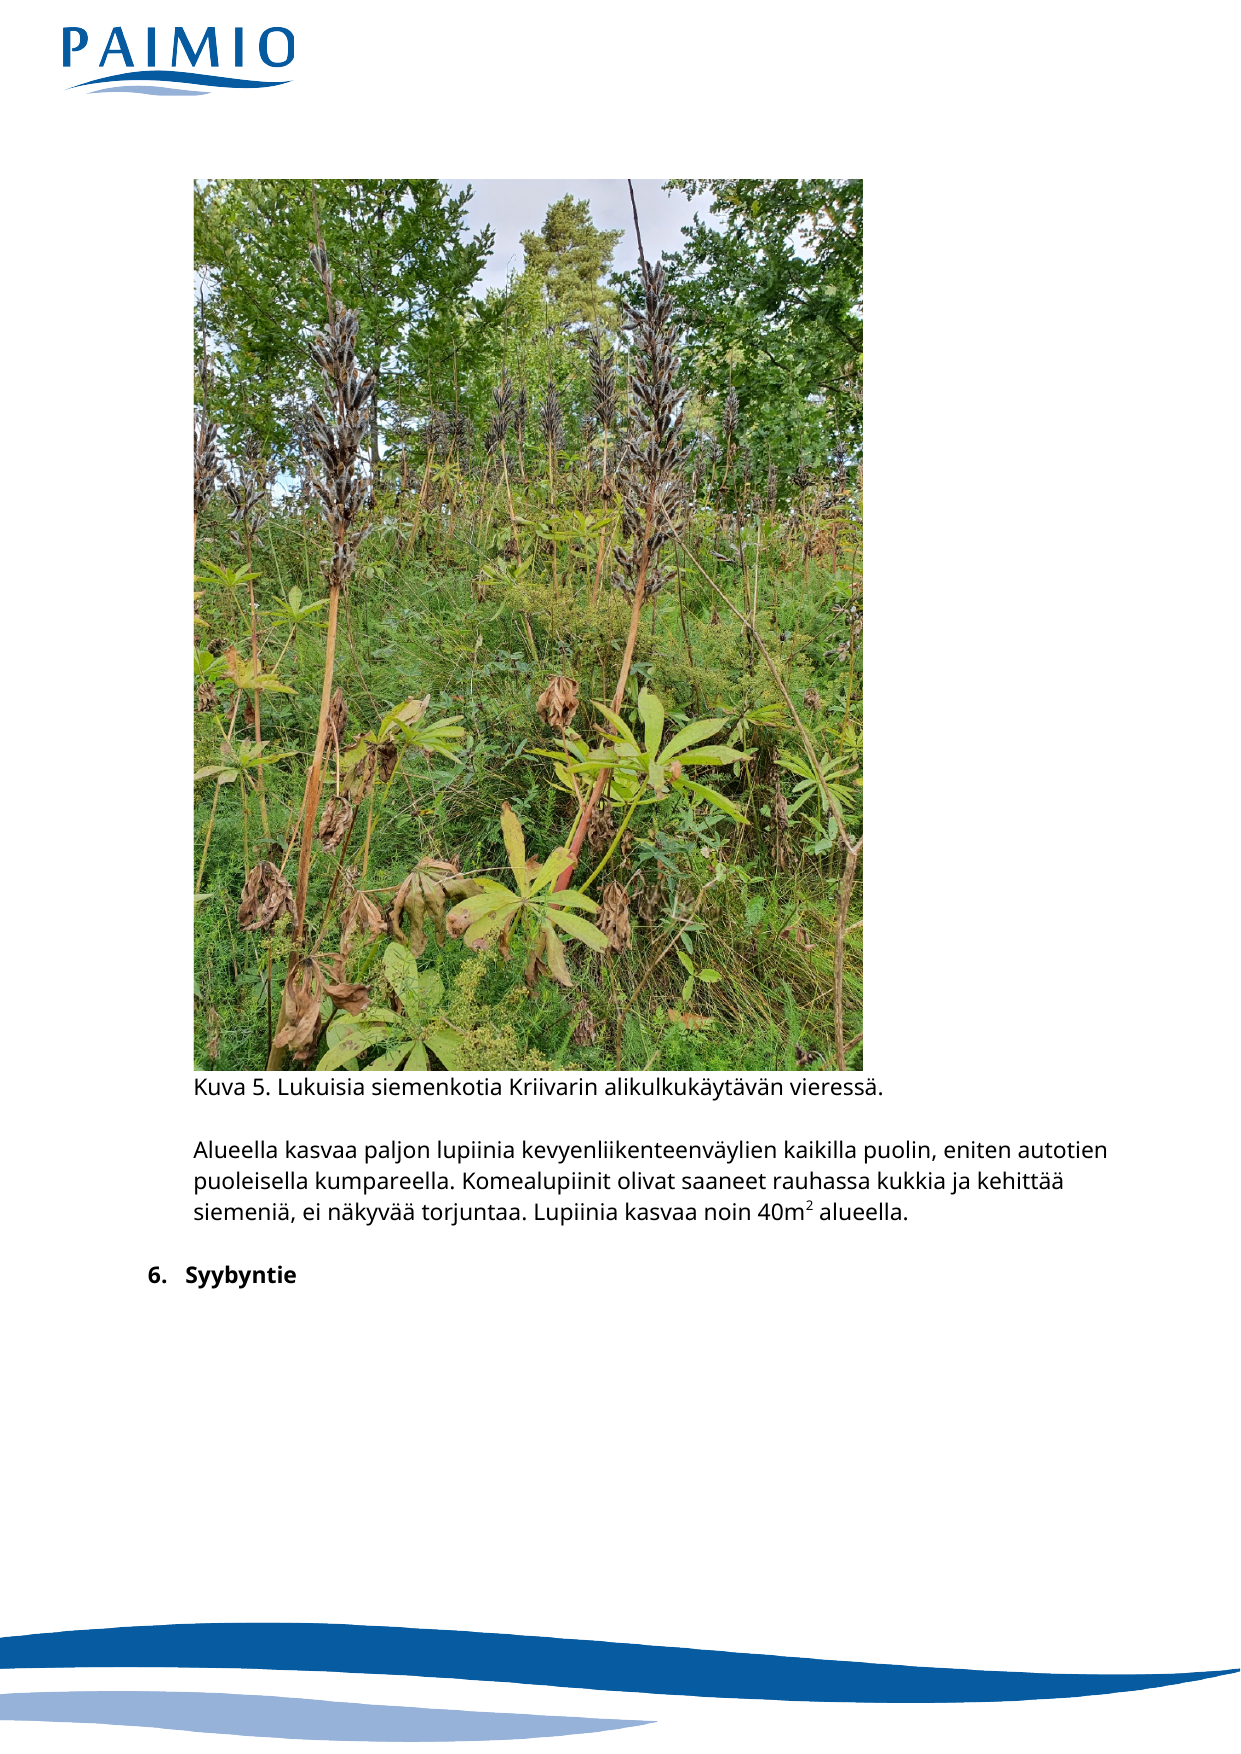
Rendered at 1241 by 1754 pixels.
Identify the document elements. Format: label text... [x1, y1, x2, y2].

picture [0, 1579, 1241, 1742]
list Kuva 5. Lukuisia siemenkotia Kriivarin alikulkukäytävän vieressä. [193, 1071, 1122, 1102]
list Alueella kasvaa paljon lupiinia kevyenliikenteenväylien kaikilla puolin, eniten autotien puoleisella kumpareella. Komealupiinit olivat saaneet rauhassa kukkia ja kehittää siemeniä, ei näkyvää torjuntaa. Lupiinia kasvaa noin 40m2 alueella. [193, 1134, 1122, 1227]
picture [194, 180, 863, 1071]
list Syybyntie [148, 1259, 1122, 1290]
picture [62, 26, 294, 96]
